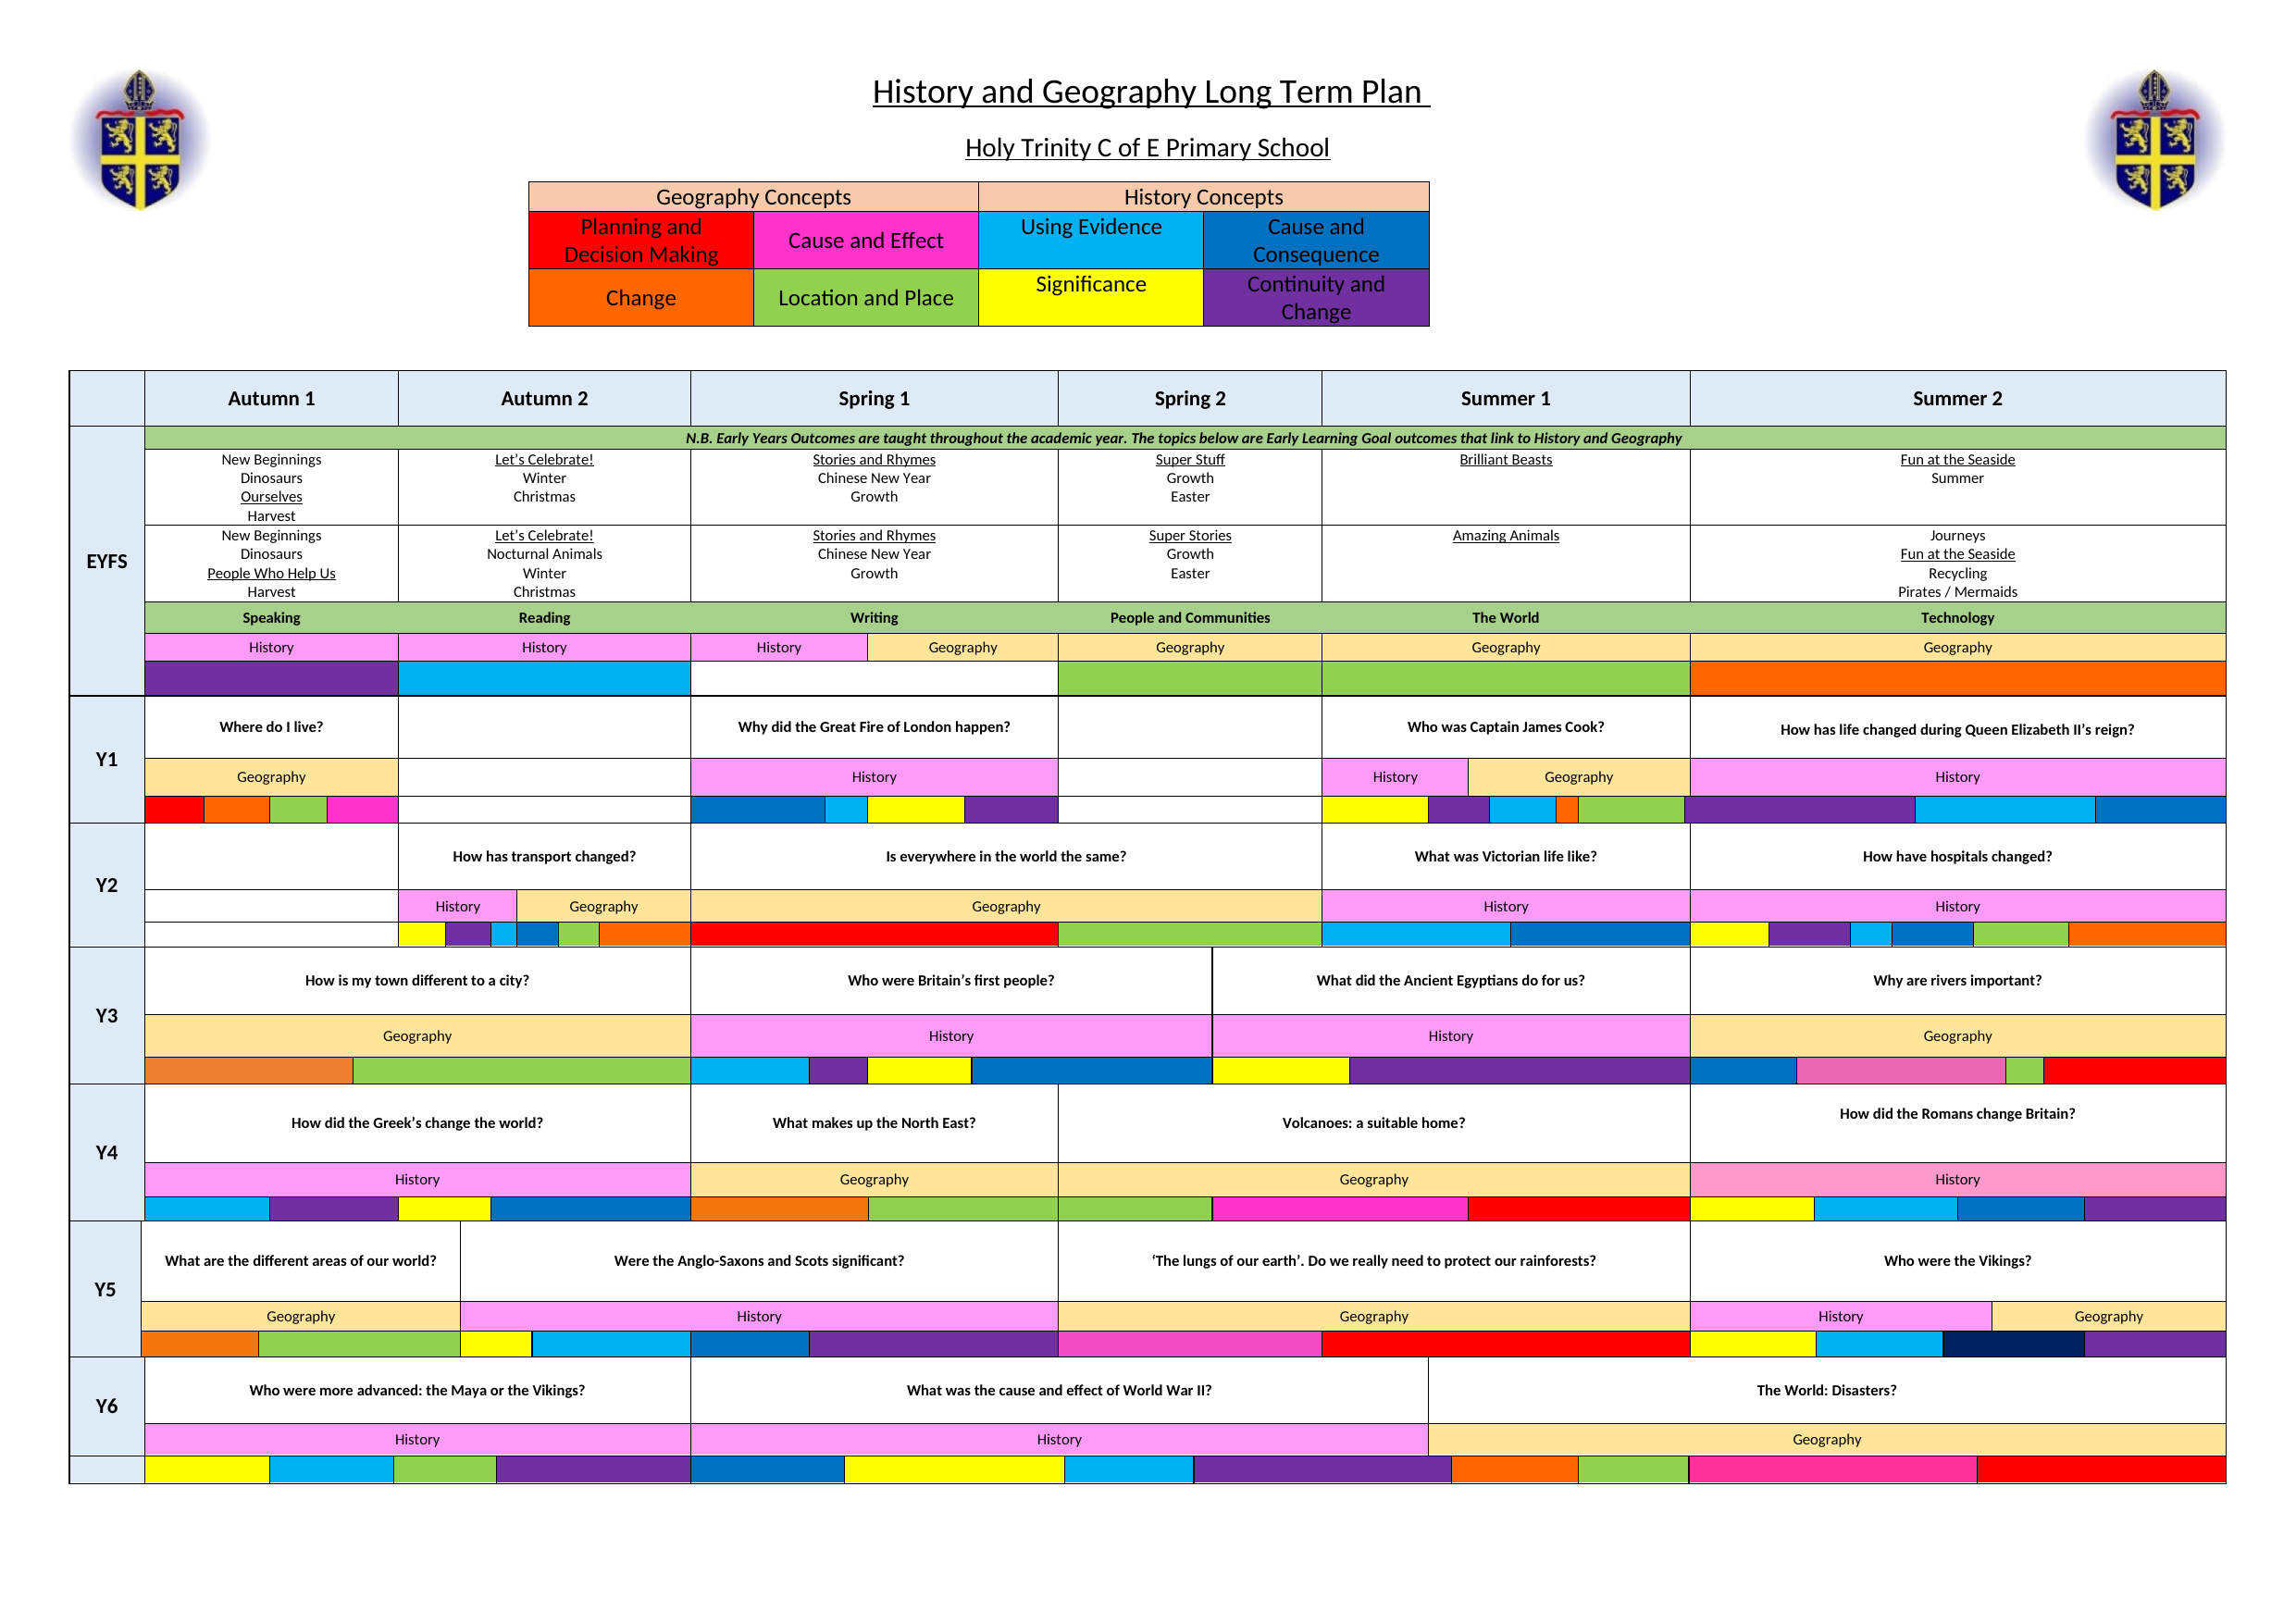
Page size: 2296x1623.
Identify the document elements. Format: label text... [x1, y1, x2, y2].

table_cell [691, 923, 1058, 946]
table_cell Y1 [70, 697, 144, 823]
table_cell [1322, 662, 1690, 695]
table_cell Geography [868, 634, 1058, 661]
table_cell Why did the Great Fire of London happen? [691, 697, 1058, 758]
table_cell [259, 1332, 460, 1357]
table_cell [517, 923, 558, 946]
table_cell [1691, 1058, 1796, 1084]
table_cell The World [1322, 602, 1690, 633]
table_cell EYFS [70, 427, 144, 695]
table_cell [145, 923, 398, 946]
table_cell [825, 797, 867, 823]
table_cell [1815, 1197, 1957, 1220]
table_cell [1691, 1332, 1816, 1357]
table_cell How did the Greek’s change the world? [145, 1084, 690, 1162]
table_cell [2069, 923, 2226, 946]
table_cell [145, 890, 398, 922]
table_cell [1059, 662, 1322, 695]
table_cell [1195, 1456, 1451, 1482]
table_cell [2006, 1058, 2043, 1084]
table_cell New Beginnings Dinosaurs Ourselves Harvest [145, 450, 398, 525]
table_cell [2044, 1058, 2226, 1084]
table_cell [1429, 797, 1489, 823]
table_cell [1452, 1456, 1578, 1482]
table_header Autumn 2 [399, 371, 690, 426]
table_cell [1322, 923, 1510, 946]
table_cell [70, 1456, 144, 1482]
table_cell Stories and Rhymes Chinese New Year Growth [691, 450, 1058, 525]
table_header Spring 1 [691, 371, 1058, 426]
table_cell History [1691, 1302, 1992, 1331]
table_cell Geography [517, 890, 690, 922]
table_cell [1557, 797, 1578, 823]
table_cell [1059, 697, 1322, 758]
table_cell [1213, 1197, 1468, 1220]
table_cell [399, 1197, 490, 1220]
table_cell [810, 1332, 1058, 1357]
table_cell People and Communities [1059, 602, 1322, 633]
table_cell Why are rivers important? [1691, 948, 2226, 1014]
table_cell [1691, 923, 1769, 946]
table_cell [1690, 1456, 1977, 1482]
table_cell History [1322, 759, 1468, 796]
table_cell What was the cause and effect of World War II? [691, 1357, 1428, 1422]
table_cell [1691, 662, 2226, 695]
table_cell [1469, 1197, 1690, 1220]
table_cell New Beginnings Dinosaurs People Who Help Us Harvest [145, 526, 398, 601]
table_cell What makes up the North East? [691, 1084, 1058, 1162]
table_cell [691, 1058, 809, 1084]
table_cell How is my town different to a city? [145, 948, 690, 1014]
table_cell Geography [1691, 1015, 2226, 1057]
table_cell [869, 1197, 1058, 1220]
table_cell Geography [145, 1015, 690, 1057]
picture [69, 69, 211, 211]
table_cell [145, 797, 204, 823]
table_cell [1916, 797, 2095, 823]
table_cell Fun at the Seaside Summer [1691, 450, 2226, 525]
table_cell Let’s Celebrate! Winter Christmas [399, 450, 690, 525]
table_cell Planning and Decision Making [529, 212, 753, 268]
table_header History Concepts [979, 182, 1429, 211]
table_cell Amazing Animals [1322, 526, 1690, 601]
table_cell Y5 [70, 1221, 141, 1357]
table_cell Location and Place [754, 269, 978, 326]
table_cell Geography [1691, 634, 2226, 661]
table_cell [446, 923, 490, 946]
table_cell What are the different areas of our world? [142, 1221, 460, 1301]
table_cell [810, 1058, 867, 1084]
table_cell [845, 1456, 1064, 1482]
table_cell [1978, 1456, 2226, 1482]
table_cell Where do I live? [145, 697, 398, 758]
table_cell Who was Captain James Cook? [1322, 697, 1690, 758]
table_cell [205, 797, 269, 823]
table_header Geography Concepts [529, 182, 978, 211]
text Holy Trinity C of E Primary School [211, 130, 2084, 164]
table_cell [868, 797, 964, 823]
table_cell History [1691, 759, 2226, 796]
table_cell [691, 797, 825, 823]
table_cell [1769, 923, 1850, 946]
table_cell [559, 923, 599, 946]
table_cell Technology [1690, 602, 2226, 633]
table_cell Geography [1992, 1302, 2226, 1331]
table_cell [1059, 797, 1322, 823]
table_cell [1059, 1197, 1211, 1220]
table_cell [2085, 1332, 2226, 1357]
table_cell Brilliant Beasts [1322, 450, 1690, 525]
table_cell [354, 1058, 690, 1084]
table_cell [399, 923, 445, 946]
table_cell Writing [690, 602, 1059, 633]
table_header Autumn 1 [145, 371, 398, 426]
table_cell History [399, 890, 516, 922]
table_cell History [691, 759, 1058, 796]
table_cell The World: Disasters? [1429, 1357, 2226, 1422]
table_cell Significance [979, 269, 1203, 326]
table_cell How has life changed during Queen Elizabeth II’s reign? [1691, 697, 2226, 758]
text History and Geography Long Term Plan [211, 69, 2084, 112]
table_cell History [1691, 1163, 2226, 1196]
table_cell [533, 1332, 690, 1357]
table_cell [270, 797, 327, 823]
table_cell [1685, 797, 1915, 823]
table_cell [1059, 923, 1322, 946]
table_cell How has transport changed? [399, 824, 690, 889]
table_cell [691, 1456, 844, 1482]
table_cell Geography [1059, 1163, 1690, 1196]
table_cell History [1322, 890, 1690, 922]
table_cell Y6 [70, 1357, 144, 1455]
table_cell Is everywhere in the world the same? [691, 824, 1322, 889]
table_cell Geography [1059, 1302, 1690, 1331]
table_cell [270, 1456, 393, 1482]
table_cell [1851, 923, 1892, 946]
table_cell [691, 1197, 868, 1220]
table_cell Geography [1322, 634, 1690, 661]
table_cell [145, 662, 398, 695]
table_cell [461, 1332, 531, 1357]
table_cell [399, 759, 690, 796]
table_cell Geography [691, 890, 1322, 922]
table_cell Who were the Vikings? [1691, 1221, 2226, 1301]
table_cell History [691, 634, 867, 661]
table_cell Reading [399, 602, 690, 633]
table_cell Geography [1059, 634, 1322, 661]
table_cell [691, 662, 1058, 695]
table_cell [491, 1197, 690, 1220]
table_cell [145, 1197, 269, 1220]
table_cell Stories and Rhymes Chinese New Year Growth [691, 526, 1058, 601]
table_header Summer 1 [1322, 371, 1690, 426]
table_cell History [691, 1015, 1211, 1057]
table_cell Super Stuff Growth Easter [1059, 450, 1322, 525]
picture [2084, 69, 2227, 211]
table_cell [399, 697, 690, 758]
table_cell [691, 1332, 809, 1357]
table_cell [2085, 1197, 2226, 1220]
table_cell [1059, 759, 1322, 796]
table_cell [328, 797, 398, 823]
table_cell [1511, 923, 1690, 946]
table_cell Cause and Effect [754, 212, 978, 268]
table_cell Y2 [70, 824, 144, 946]
table_cell [1579, 797, 1684, 823]
table_cell Geography [1469, 759, 1690, 796]
table_cell Who were more advanced: the Maya or the Vikings? [145, 1357, 690, 1422]
table_cell Super Stories Growth Easter [1059, 526, 1322, 601]
table_cell [1958, 1197, 2084, 1220]
table_cell [145, 1058, 353, 1084]
table_cell Speaking [145, 602, 399, 633]
table_cell [1490, 797, 1556, 823]
table_cell [394, 1456, 496, 1482]
table_cell [868, 1058, 971, 1084]
table_cell Continuity and Change [1204, 269, 1429, 326]
table_header Spring 2 [1059, 371, 1322, 426]
table_cell Who were Britain’s first people? [691, 948, 1211, 1014]
table_cell Y3 [70, 948, 144, 1084]
table_cell [2096, 797, 2226, 823]
table_cell [497, 1456, 690, 1482]
table_cell [145, 824, 398, 889]
table_cell History [461, 1302, 1058, 1331]
table_cell History [1213, 1015, 1690, 1057]
table_header Summer 2 [1691, 371, 2226, 426]
table_cell [1944, 1332, 2084, 1357]
table_cell [1322, 797, 1428, 823]
table_cell [1797, 1058, 2005, 1084]
table_cell [1691, 1197, 1814, 1220]
table_cell [145, 1456, 269, 1482]
table_cell [1350, 1058, 1690, 1084]
table_cell [1213, 1058, 1349, 1084]
table_cell What was Victorian life like? [1322, 824, 1690, 889]
table_cell History [145, 1163, 690, 1196]
table_cell History [399, 634, 690, 661]
table_cell Geography [691, 1163, 1058, 1196]
table_cell Using Evidence [979, 212, 1203, 268]
table_cell History [145, 634, 398, 661]
table_cell [1579, 1456, 1688, 1482]
table_cell [142, 1332, 258, 1357]
table_cell Cause and Consequence [1204, 212, 1429, 268]
table_cell History [1691, 890, 2226, 922]
table_cell History [691, 1424, 1428, 1455]
table_cell [1059, 1332, 1322, 1357]
table_cell History [145, 1424, 690, 1455]
table_cell Geography [1429, 1424, 2226, 1455]
table_cell [399, 797, 690, 823]
table_cell [965, 797, 1058, 823]
table_cell Journeys Fun at the Seaside Recycling Pirates / Mermaids [1691, 526, 2226, 601]
table_cell ‘The lungs of our earth’. Do we really need to protect our rainforests? [1059, 1221, 1690, 1301]
table_cell [399, 662, 690, 695]
table_cell Change [529, 269, 753, 326]
table_cell Geography [145, 759, 398, 796]
table_cell Y4 [70, 1084, 144, 1220]
table_cell [270, 1197, 398, 1220]
table_cell [1817, 1332, 1942, 1357]
table_cell [1065, 1456, 1193, 1482]
table_header [70, 371, 144, 426]
table_cell [600, 923, 690, 946]
table_cell N.B. Early Years Outcomes are taught throughout the academic year. The topics below are Early Learning Goal outcomes that link to History and Geography [145, 427, 2226, 449]
table_cell How did the Romans change Britain? [1691, 1084, 2226, 1162]
table_cell [1974, 923, 2068, 946]
table_cell [1322, 1332, 1690, 1357]
table_cell Let’s Celebrate! Nocturnal Animals Winter Christmas [399, 526, 690, 601]
table_cell Geography [142, 1302, 460, 1331]
table_cell What did the Ancient Egyptians do for us? [1213, 948, 1690, 1014]
table_cell [973, 1058, 1211, 1084]
table_cell Volcanoes: a suitable home? [1059, 1084, 1690, 1162]
table_cell How have hospitals changed? [1691, 824, 2226, 889]
table_cell [491, 923, 516, 946]
table_cell [1893, 923, 1973, 946]
table_cell Were the Anglo-Saxons and Scots significant? [461, 1221, 1058, 1301]
